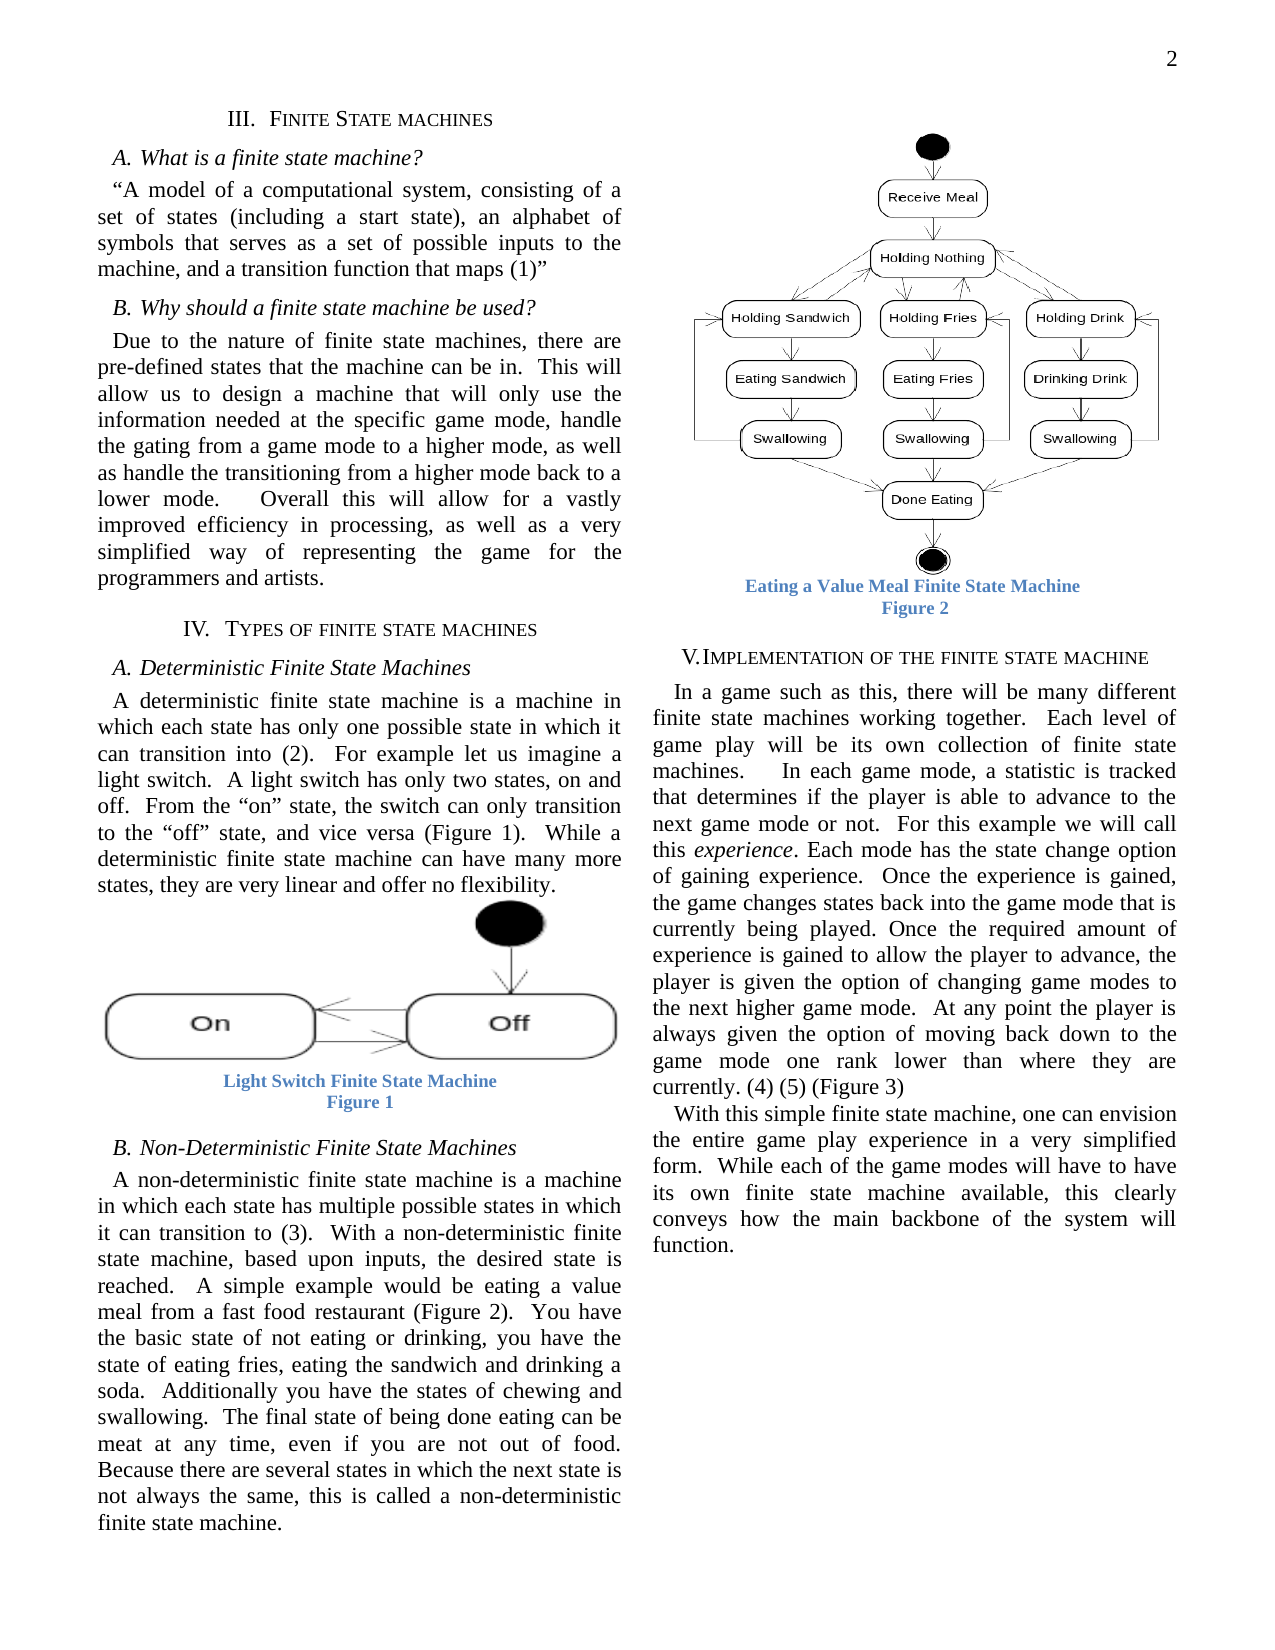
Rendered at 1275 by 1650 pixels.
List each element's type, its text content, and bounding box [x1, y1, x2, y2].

text In a game such as this, there will be many different finite state machines working together. Each level of game play will be its own collection of finite state machines. In each game mode, a statistic is tracked that determines if the player is able to advance to the next game mode or not. For this example we will call this experience. Each mode has the state change option of gaining experience. Once the experience is gained, the game changes states back into the game mode that is currently being played. Once the required amount of experience is gained to allow the player to advance, the player is given the option of changing game modes to the next higher game mode. At any point the player is always given the option of moving back down to the game mode one rank lower than where they are currently. (Figure 3) [652, 678, 1177, 1099]
subtitle Non-Deterministic Finite State Machines [112, 1134, 622, 1160]
text A deterministic finite state machine is a machine in which each state has only one possible state in which it can transition into. For example let us imagine a light switch. A light switch has only two states, on and off. From the “on” state, the switch can only transition to the “off” state, and vice versa (Figure 1). While a deterministic finite state machine can have many more states, they are very linear and offer no flexibility. [97, 687, 622, 898]
text “A model of a computational system, consisting of a set of states (including a start state), an alphabet of symbols that serves as a set of possible inputs to the machine, and a transition function that maps” [97, 176, 622, 282]
subtitle What is a finite state machine? [112, 144, 622, 170]
text With this simple finite state machine, one can envision the entire game play experience in a very simplified form. While each of the game modes will have to have its own finite state machine available, this clearly conveys how the main backbone of the system will function. [652, 1099, 1177, 1258]
subtitle Implementation of the finite state machine [652, 643, 1177, 669]
subtitle Why should a finite state machine be used? [112, 294, 622, 321]
subtitle Deterministic Finite State Machines [112, 654, 622, 681]
subtitle Types of finite state machines [97, 616, 622, 642]
text Due to the nature of finite state machines, there are pre-defined states that the machine can be in. This will allow us to design a machine that will only use the information needed at the specific game mode, handle the gating from a game mode to a higher mode, as well as handle the transitioning from a higher mode back to a lower mode. Overall this will allow for a vastly improved efficiency in processing, as well as a very simplified way of representing the game for the programmers and artists. [97, 327, 622, 591]
subtitle Finite State machines [97, 105, 622, 131]
text A non-deterministic finite state machine is a machine in which each state has multiple possible states in which it can transition to. With a non-deterministic finite state machine, based upon inputs, the desired state is reached. A simple example would be eating a value meal from a fast food restaurant (Figure 2). You have the basic state of not eating or drinking, you have the state of eating fries, eating the sandwich and drinking a soda. Additionally you have the states of chewing and swallowing. The final state of being done eating can be meat at any time, even if you are not out of food. Because there are several states in which the next state is not always the same, this is called a non-deterministic finite state machine. [97, 1166, 622, 1535]
